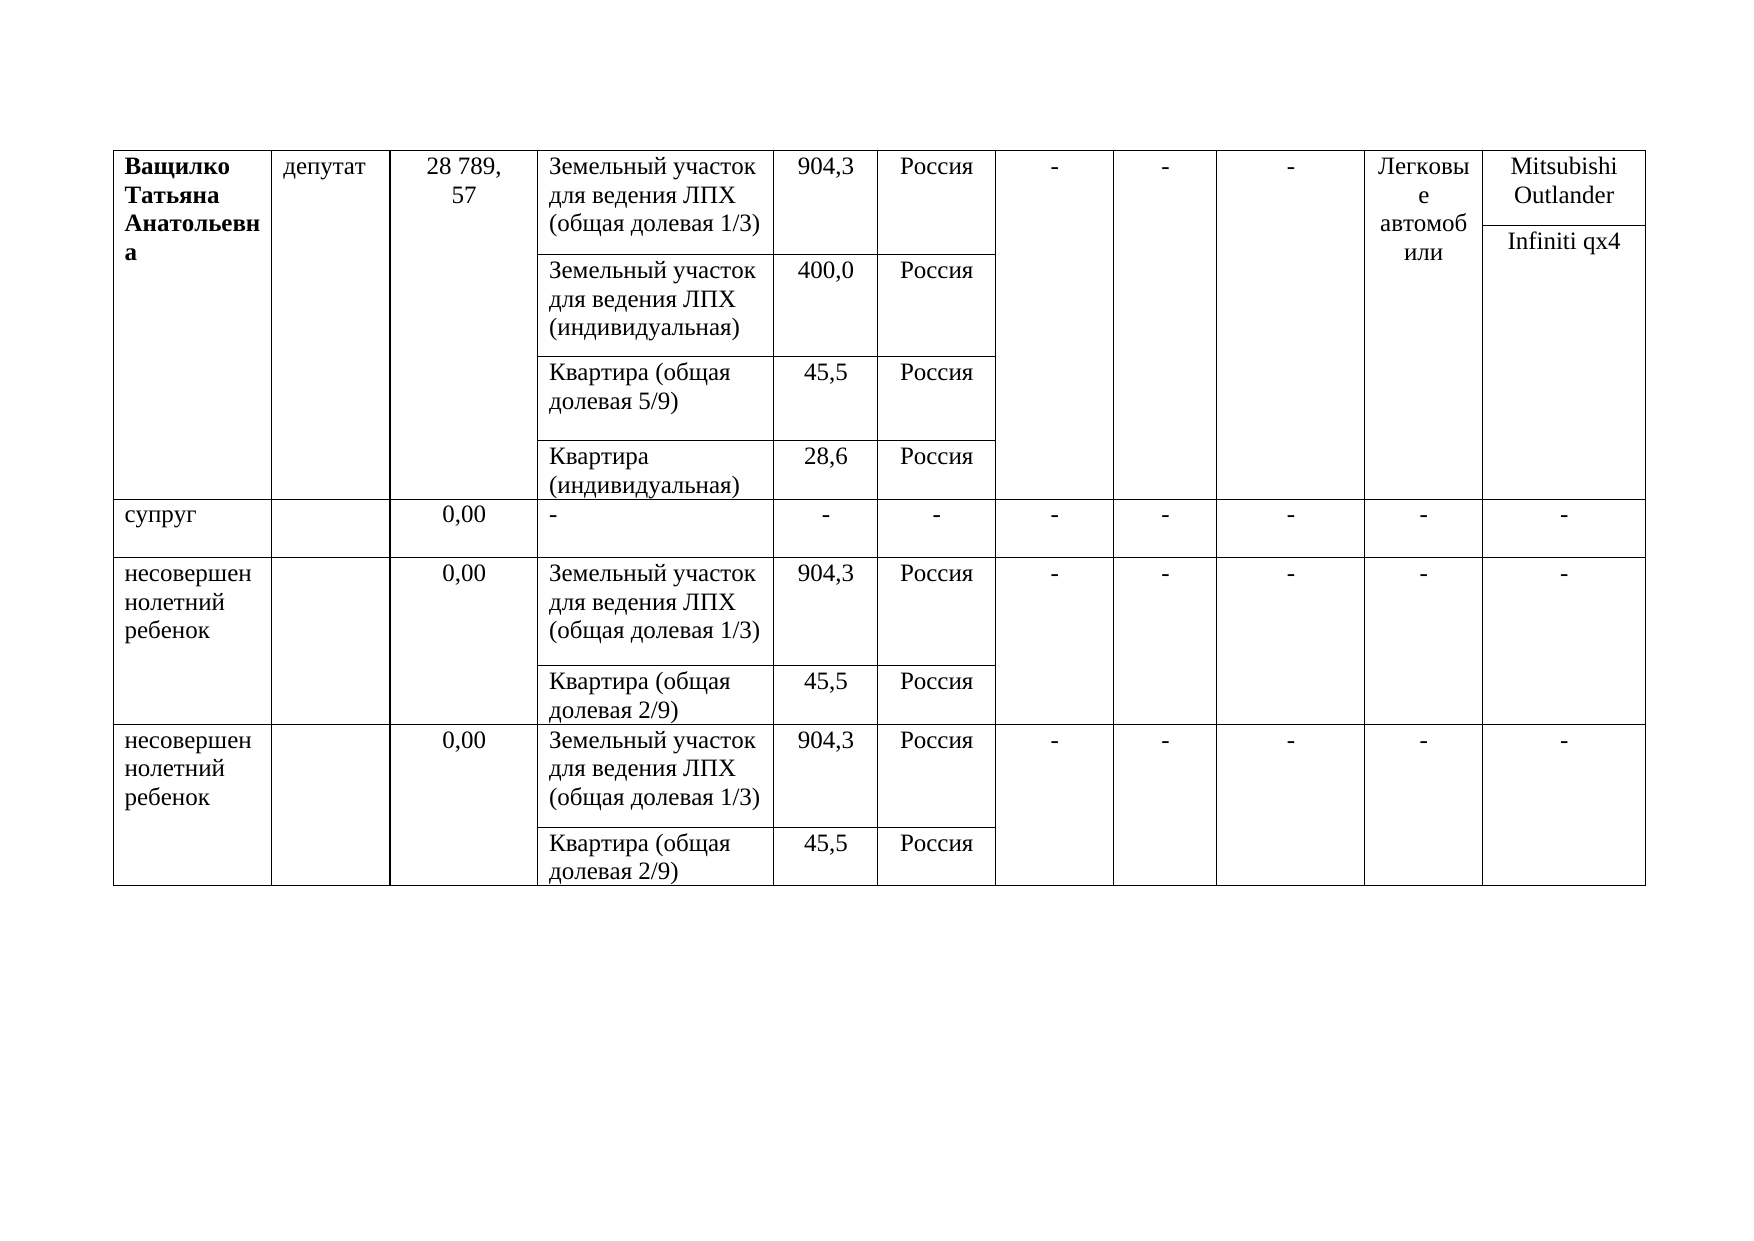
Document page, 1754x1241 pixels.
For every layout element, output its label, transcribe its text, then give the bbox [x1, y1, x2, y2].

table_cell Россия [878, 357, 995, 440]
table_cell Квартира (общая долевая 5/9) [538, 357, 773, 440]
table_cell Россия [878, 255, 995, 356]
table_cell Квартира (индивидуальная) [538, 441, 773, 498]
table_cell Легковые автомобили [1365, 151, 1482, 498]
table_cell - [878, 500, 995, 557]
table_cell Россия [878, 666, 995, 724]
table_cell 45,5 [774, 828, 877, 885]
table_cell - [774, 500, 877, 557]
table_cell 28 789, 57 [391, 151, 537, 498]
table_cell - [1483, 500, 1645, 557]
table_cell - [1217, 558, 1364, 724]
table_cell - [538, 500, 773, 557]
table_cell [272, 558, 389, 724]
table_cell - [996, 725, 1113, 885]
table_cell 904,3 [774, 725, 877, 827]
table_cell - [996, 151, 1113, 498]
table_cell Infiniti qx4 [1483, 226, 1645, 498]
table_cell 0,00 [391, 725, 537, 885]
table_cell Ващилко Татьяна Анатольевна [114, 151, 271, 498]
table_cell Россия [878, 151, 995, 254]
table_cell Россия [878, 441, 995, 498]
table_cell супруг [114, 500, 271, 557]
table_cell - [996, 500, 1113, 557]
table_cell - [1365, 500, 1482, 557]
table_cell - [1114, 558, 1216, 724]
table_cell Квартира (общая долевая 2/9) [538, 828, 773, 885]
table_cell 28,6 [774, 441, 877, 498]
table_cell Россия [878, 725, 995, 827]
table_cell - [1114, 500, 1216, 557]
table_cell - [996, 558, 1113, 724]
table_cell - [1483, 725, 1645, 885]
table_cell Земельный участок для ведения ЛПХ (индивидуальная) [538, 255, 773, 356]
table_cell - [1217, 725, 1364, 885]
table_cell 0,00 [391, 500, 537, 557]
table_cell - [1483, 558, 1645, 724]
table_cell несовершеннолетний ребенок [114, 725, 271, 885]
table_cell - [1365, 725, 1482, 885]
table_cell Mitsubishi Outlander [1483, 151, 1645, 225]
table_cell 904,3 [774, 151, 877, 254]
table_cell - [1114, 151, 1216, 498]
table_cell 45,5 [774, 666, 877, 724]
table_cell - [1217, 151, 1364, 498]
table_cell депутат [272, 151, 389, 498]
table_cell 904,3 [774, 558, 877, 665]
table_cell 45,5 [774, 357, 877, 440]
table_cell - [1217, 500, 1364, 557]
table_cell Земельный участок для ведения ЛПХ (общая долевая 1/3) [538, 151, 773, 254]
table_cell Квартира (общая долевая 2/9) [538, 666, 773, 724]
table_cell 400,0 [774, 255, 877, 356]
table_cell Земельный участок для ведения ЛПХ (общая долевая 1/3) [538, 725, 773, 827]
table_cell Россия [878, 828, 995, 885]
table_cell [272, 725, 389, 885]
table_cell Россия [878, 558, 995, 665]
table_cell - [1365, 558, 1482, 724]
table_cell 0,00 [391, 558, 537, 724]
table_cell [272, 500, 389, 557]
table_cell Земельный участок для ведения ЛПХ (общая долевая 1/3) [538, 558, 773, 665]
table_cell - [1114, 725, 1216, 885]
table_cell несовершеннолетний ребенок [114, 558, 271, 724]
